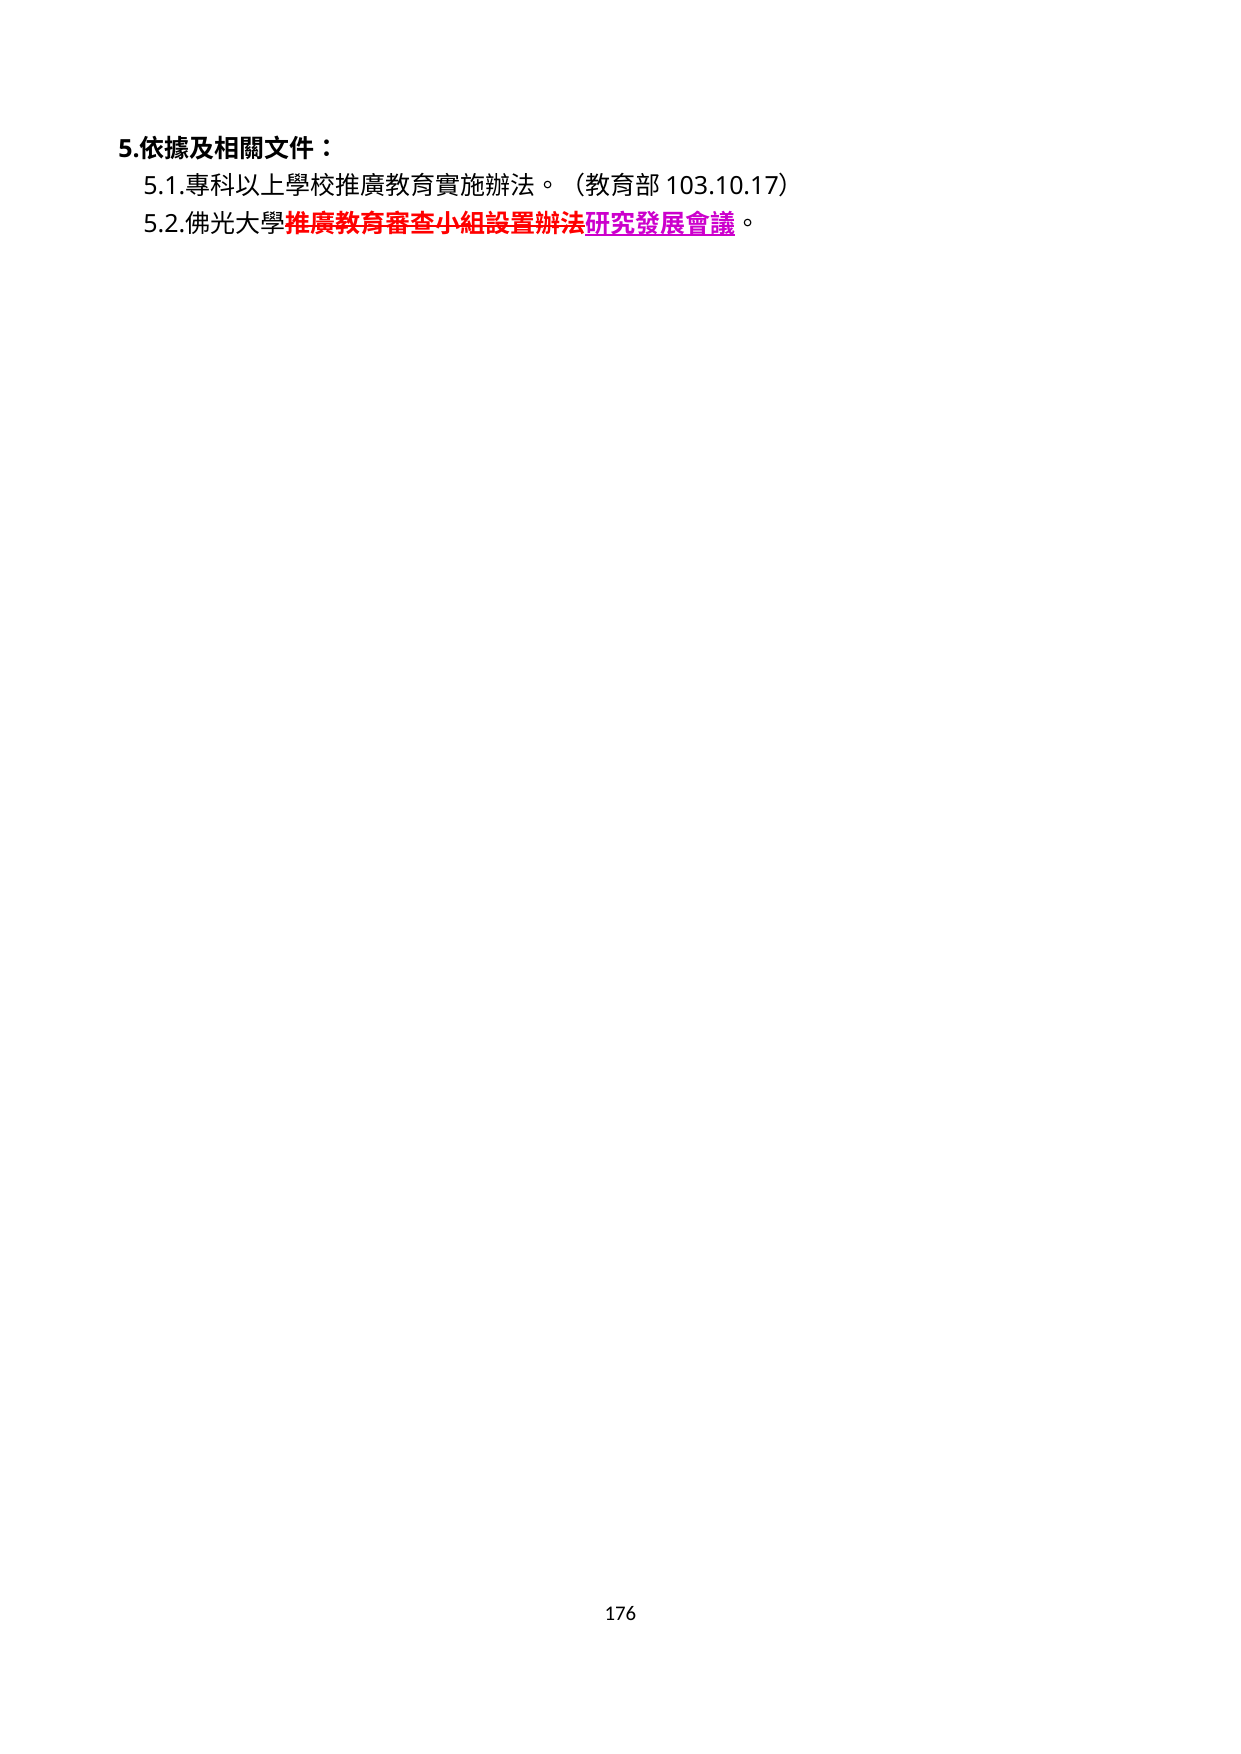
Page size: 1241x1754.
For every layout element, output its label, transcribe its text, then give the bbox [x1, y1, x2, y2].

text 5.1.專科以上學校推廣教育實施辦法。（教育部103.10.17） [143, 165, 1122, 203]
text 5.依據及相關文件： [118, 128, 1122, 165]
text 5.2.佛光大學推廣教育審查小組設置辦法研究發展會議。 [143, 203, 1122, 240]
